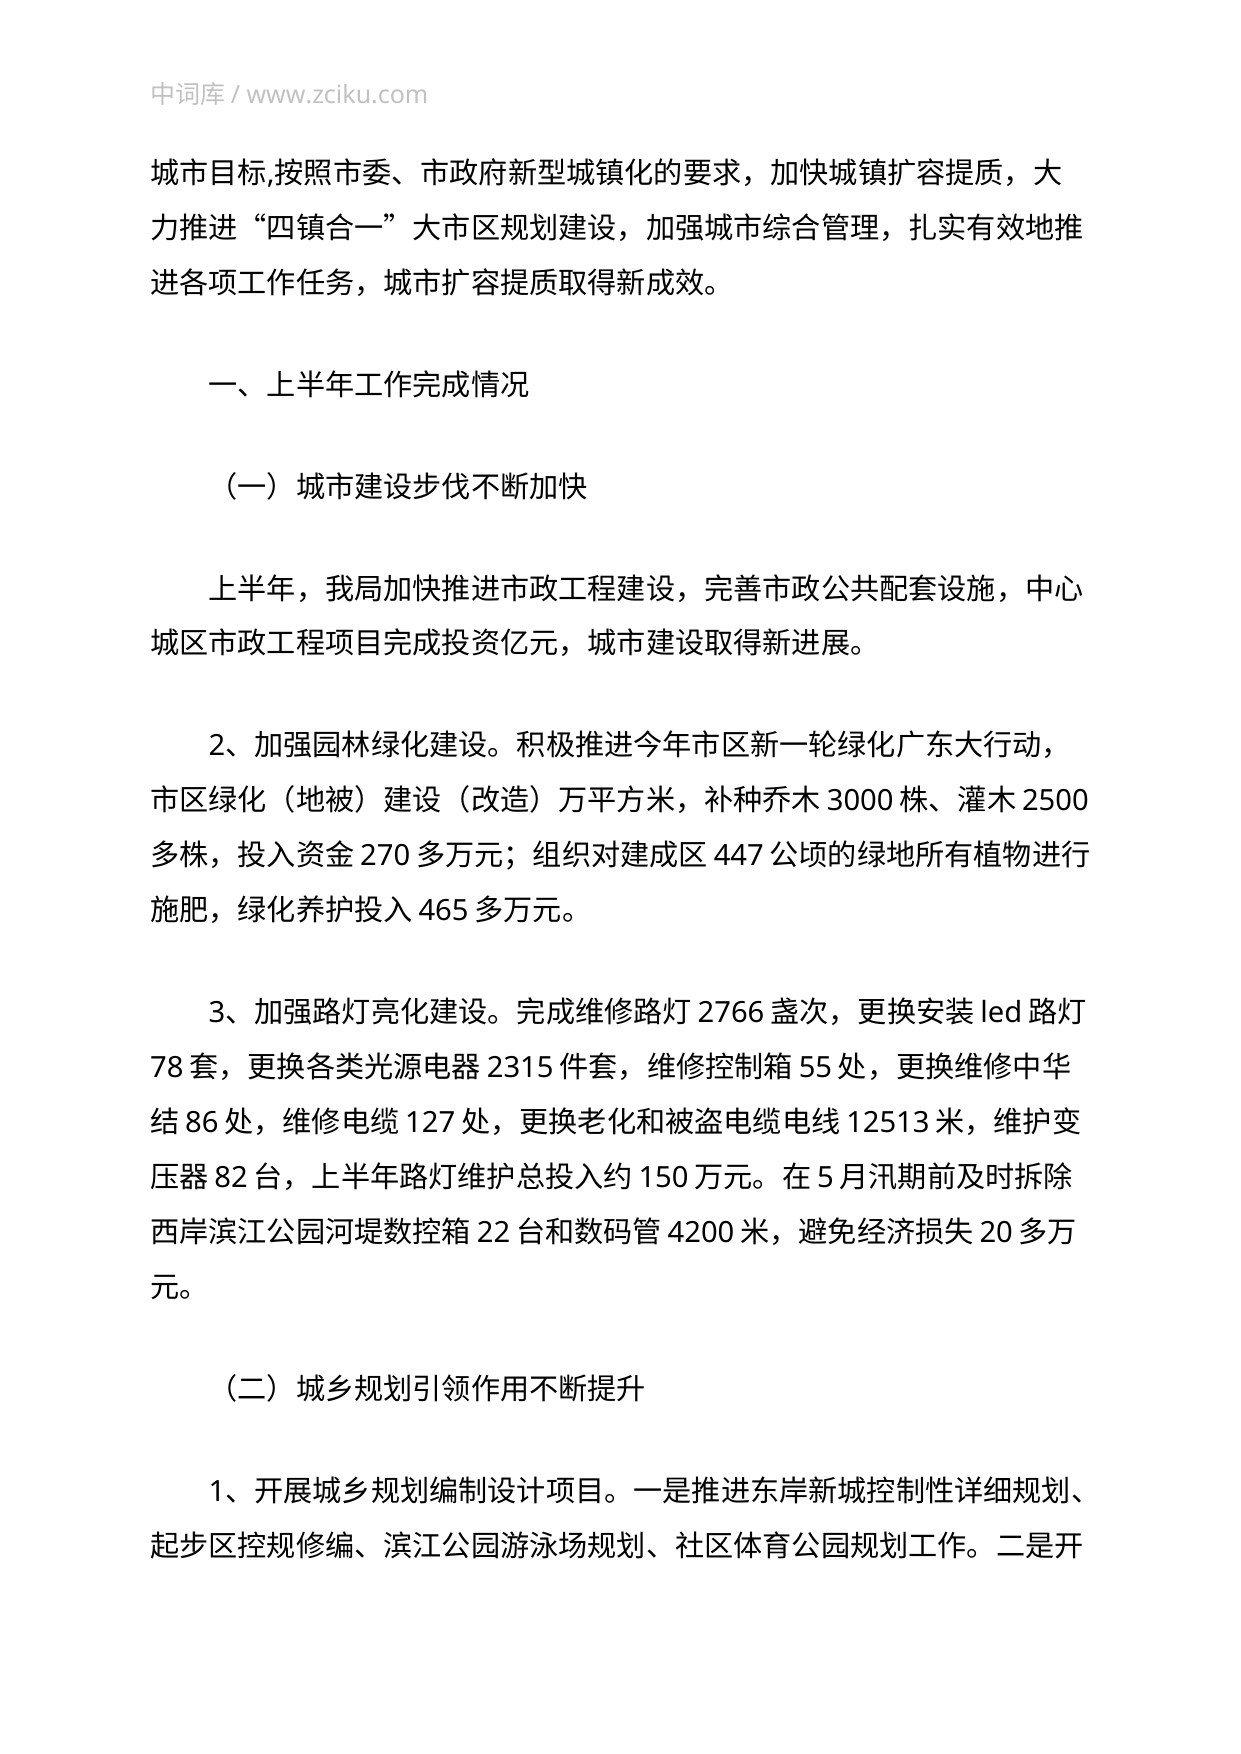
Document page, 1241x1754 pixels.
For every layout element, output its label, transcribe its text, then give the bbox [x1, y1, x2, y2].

text 3、加强路灯亮化建设。完成维修路灯2766盏次，更换安装led路灯78套，更换各类光源电器2315件套，维修控制箱55处，更换维修中华结86处，维修电缆127处，更换老化和被盗电缆电线12513米，维护变压器82台，上半年路灯维护总投入约150万元。在5月汛期前及时拆除西岸滨江公园河堤数控箱22台和数码管4200米，避免经济损失20多万元。 [150, 989, 1090, 1306]
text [150, 150, 1090, 302]
text （一）城市建设步伐不断加快 [150, 463, 1090, 506]
text 上半年，我局加快推进市政工程建设，完善市政公共配套设施，中心城区市政工程项目完成投资亿元，城市建设取得新进展。 [150, 565, 1090, 662]
text 一、上半年工作完成情况 [150, 362, 1090, 404]
text 2、加强园林绿化建设。积极推进今年市区新一轮绿化广东大行动，市区绿化（地被）建设（改造）万平方米，补种乔木3000株、灌木2500多株，投入资金270多万元；组织对建成区447公顷的绿地所有植物进行施肥，绿化养护投入465多万元。 [150, 722, 1090, 929]
text （二）城乡规划引领作用不断提升 [150, 1366, 1090, 1408]
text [150, 1467, 1090, 1565]
